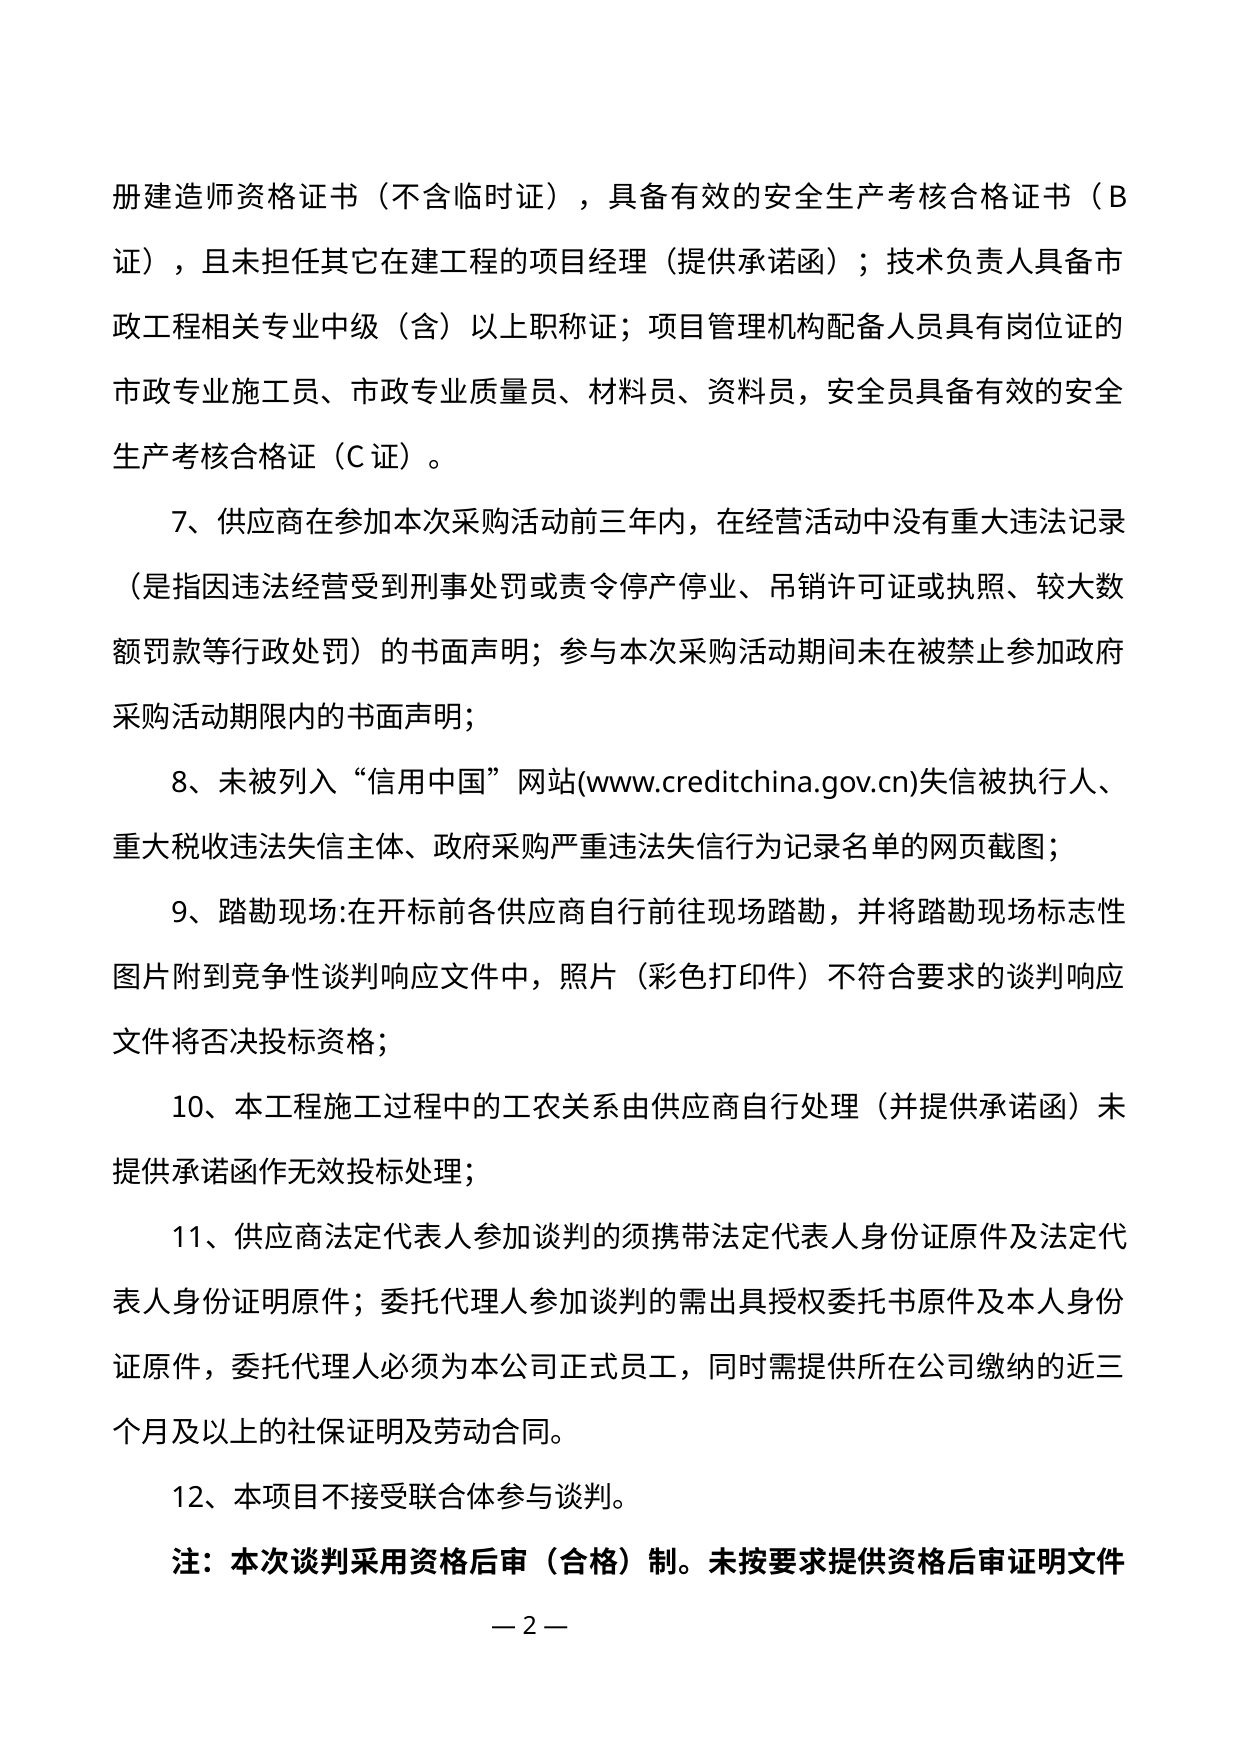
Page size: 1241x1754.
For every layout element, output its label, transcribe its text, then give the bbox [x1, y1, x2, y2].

text 9、踏勘现场:在开标前各供应商自行前往现场踏勘，并将踏勘现场标志性图片附到竞争性谈判响应文件中，照片（彩色打印件）不符合要求的谈判响应文件将否决投标资格； [112, 877, 1128, 1072]
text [112, 162, 1128, 487]
text 7、供应商在参加本次采购活动前三年内，在经营活动中没有重大违法记录（是指因违法经营受到刑事处罚或责令停产停业、吊销许可证或执照、较大数额罚款等行政处罚）的书面声明；参与本次采购活动期间未在被禁止参加政府采购活动期限内的书面声明； [112, 487, 1128, 747]
text 10、本工程施工过程中的工农关系由供应商自行处理（并提供承诺函）未提供承诺函作无效投标处理； [112, 1072, 1128, 1202]
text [112, 1527, 1128, 1592]
text 8、未被列入“信用中国”网站(www.creditchina.gov.cn)失信被执行人、重大税收违法失信主体、政府采购严重违法失信行为记录名单的网页截图； [112, 747, 1128, 877]
text 11、供应商法定代表人参加谈判的须携带法定代表人身份证原件及法定代表人身份证明原件；委托代理人参加谈判的需出具授权委托书原件及本人身份证原件，委托代理人必须为本公司正式员工，同时需提供所在公司缴纳的近三个月及以上的社保证明及劳动合同。 [112, 1202, 1128, 1462]
text 12、本项目不接受联合体参与谈判。 [112, 1462, 1128, 1527]
